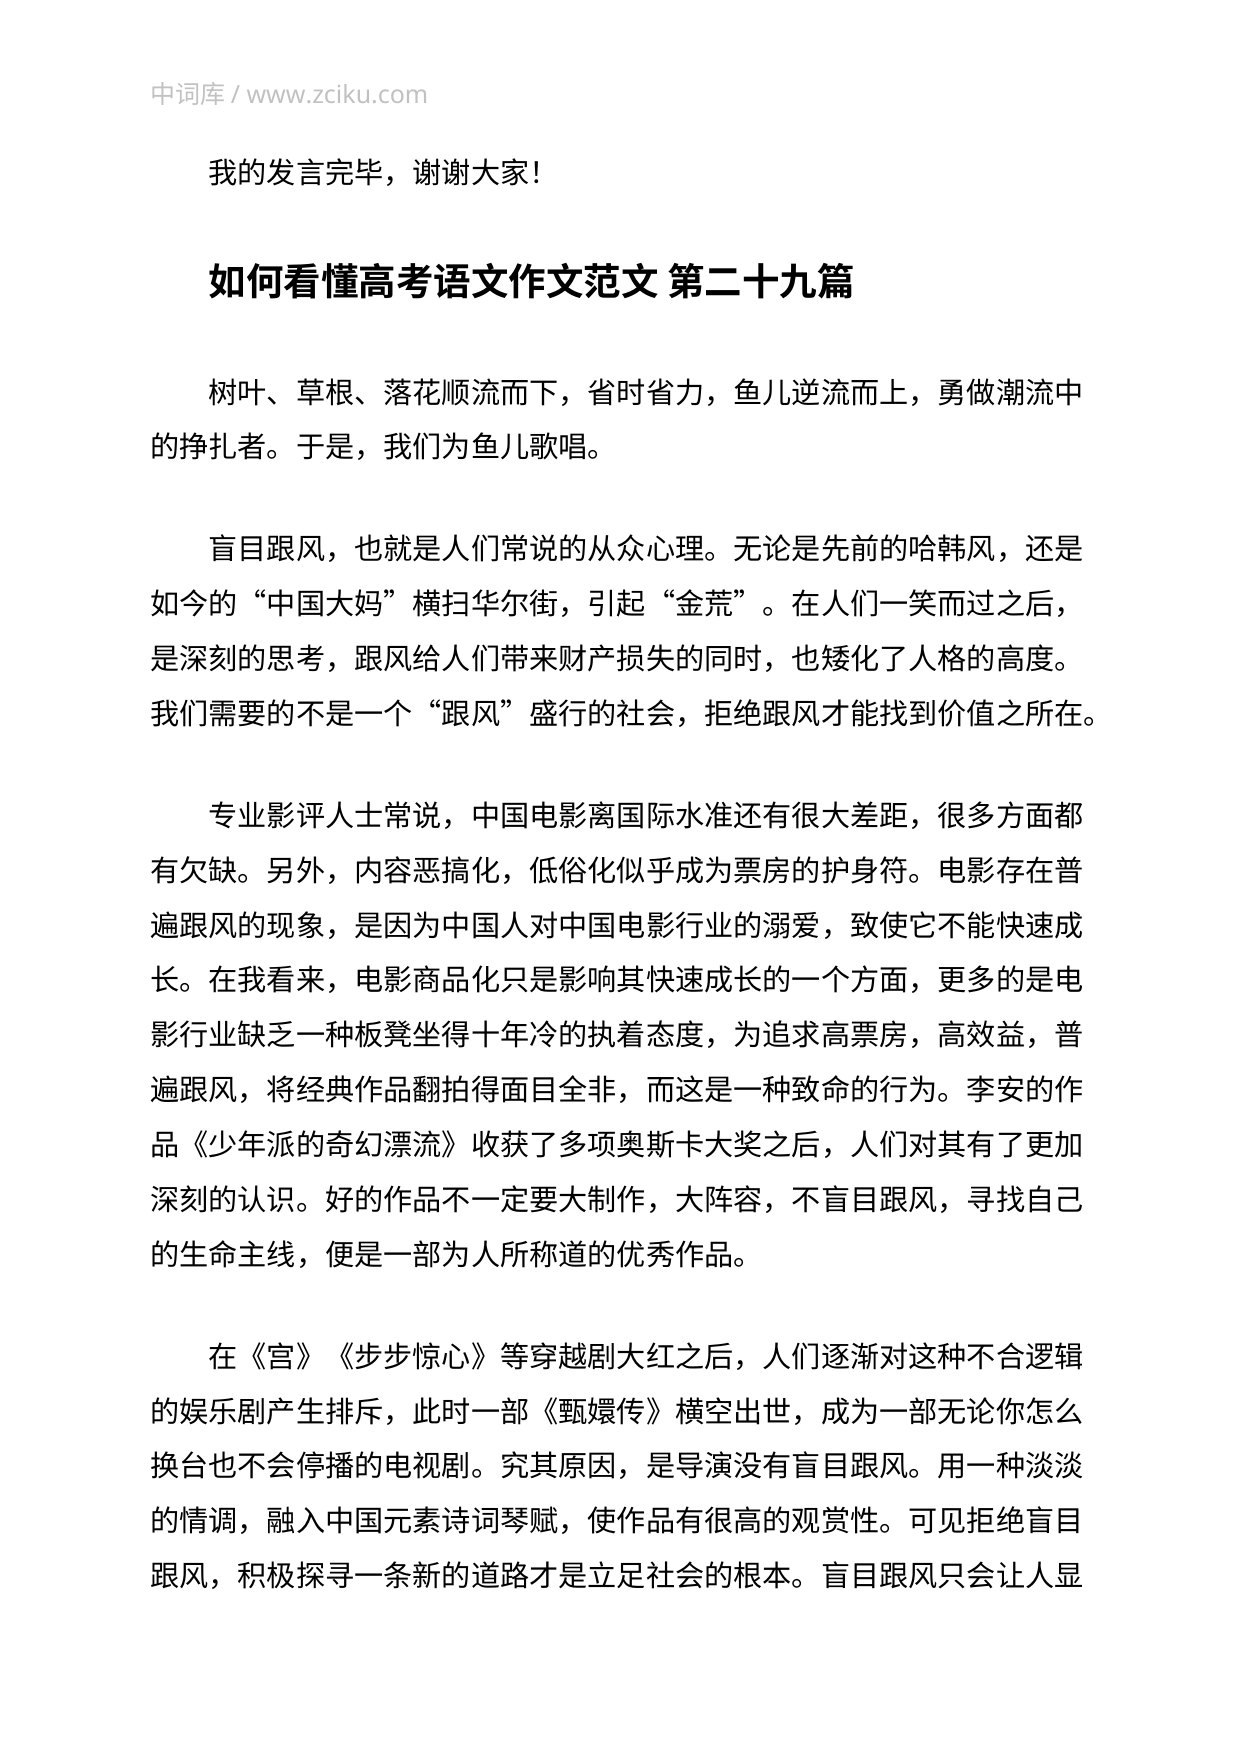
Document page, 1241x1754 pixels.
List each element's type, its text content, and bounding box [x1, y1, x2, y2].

text 我的发言完毕，谢谢大家！ [150, 150, 1090, 192]
text 树叶、草根、落花顺流而下，省时省力，鱼儿逆流而上，勇做潮流中的挣扎者。于是，我们为鱼儿歌唱。 [150, 369, 1090, 466]
text 盲目跟风，也就是人们常说的从众心理。无论是先前的哈韩风，还是如今的“中国大妈”横扫华尔街，引起“金荒”。在人们一笑而过之后，是深刻的思考，跟风给人们带来财产损失的同时，也矮化了人格的高度。我们需要的不是一个“跟风”盛行的社会，拒绝跟风才能找到价值之所在。 [150, 526, 1090, 733]
text 如何看懂高考语文作文范文 第二十九篇 [150, 252, 1090, 306]
text 专业影评人士常说，中国电影离国际水准还有很大差距，很多方面都有欠缺。另外，内容恶搞化，低俗化似乎成为票房的护身符。电影存在普遍跟风的现象，是因为中国人对中国电影行业的溺爱，致使它不能快速成长。在我看来，电影商品化只是影响其快速成长的一个方面，更多的是电影行业缺乏一种板凳坐得十年冷的执着态度，为追求高票房，高效益，普遍跟风，将经典作品翻拍得面目全非，而这是一种致命的行为。李安的作品《少年派的奇幻漂流》收获了多项奥斯卡大奖之后，人们对其有了更加深刻的认识。好的作品不一定要大制作，大阵容，不盲目跟风，寻找自己的生命主线，便是一部为人所称道的优秀作品。 [150, 792, 1090, 1274]
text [150, 1333, 1090, 1595]
